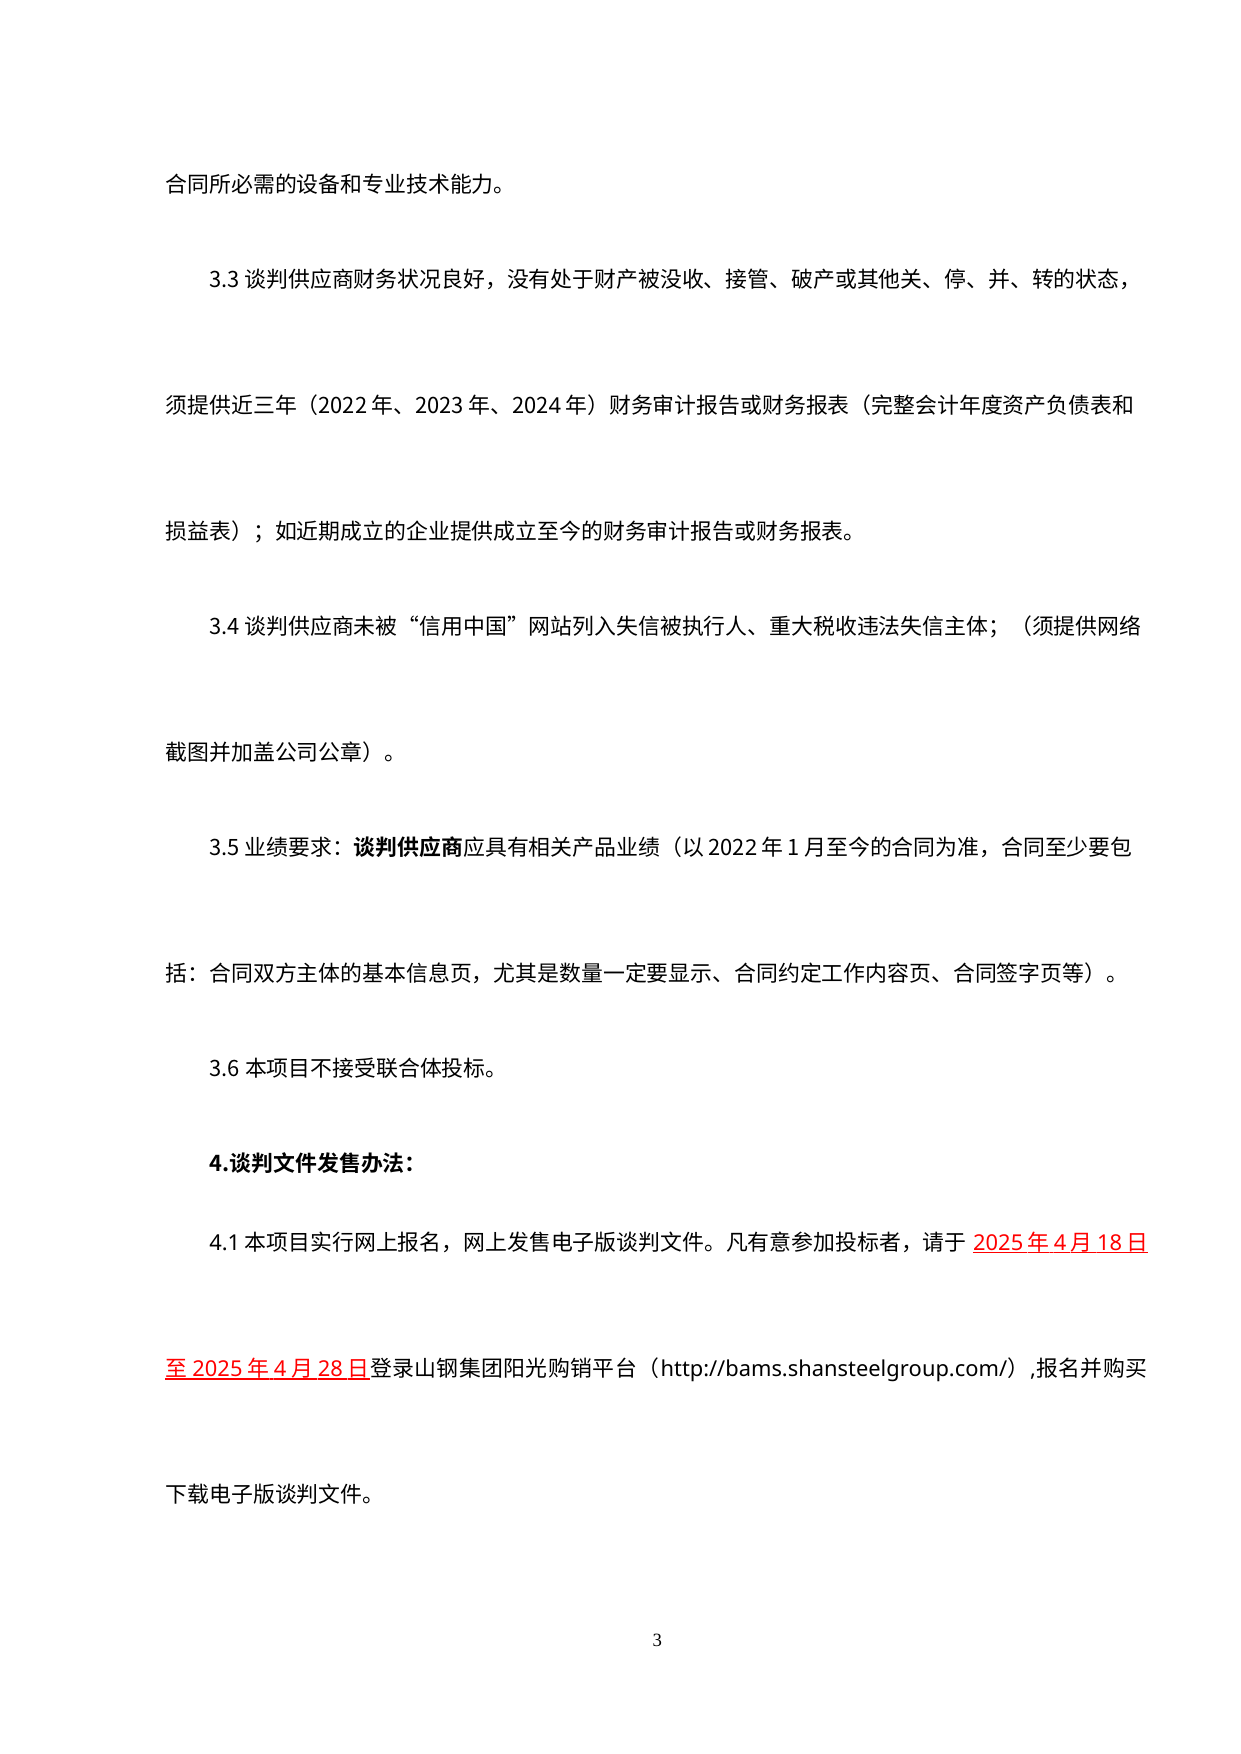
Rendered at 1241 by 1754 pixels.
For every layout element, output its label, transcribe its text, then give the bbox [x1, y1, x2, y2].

text 3.3谈判供应商财务状况良好，没有处于财产被没收、接管、破产或其他关、停、并、转的状态，须提供近三年（2022年、2023年、2024年）财务审计报告或财务报表（完整会计年度资产负债表和损益表）；如近期成立的企业提供成立至今的财务审计报告或财务报表。 [165, 246, 1148, 561]
text 3.4谈判供应商未被“信用中国”网站列入失信被执行人、重大税收违法失信主体；（须提供网络截图并加盖公司公章）。 [165, 593, 1148, 782]
text 4.谈判文件发售办法： [165, 1130, 1148, 1193]
text 4.1本项目实行网上报名，网上发售电子版谈判文件。凡有意参加投标者，请于2025年4月18日至2025年4月28日登录山钢集团阳光购销平台（http://bams.shansteelgroup.com/）,报名并购买下载电子版谈判文件。 [165, 1209, 1148, 1524]
text 3.5业绩要求：谈判供应商应具有相关产品业绩（以2022年1月至今的合同为准，合同至少要包括：合同双方主体的基本信息页，尤其是数量一定要显示、合同约定工作内容页、合同签字页等）。 [165, 814, 1148, 1003]
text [165, 151, 1148, 214]
text 3.6 本项目不接受联合体投标。 [165, 1035, 1148, 1098]
